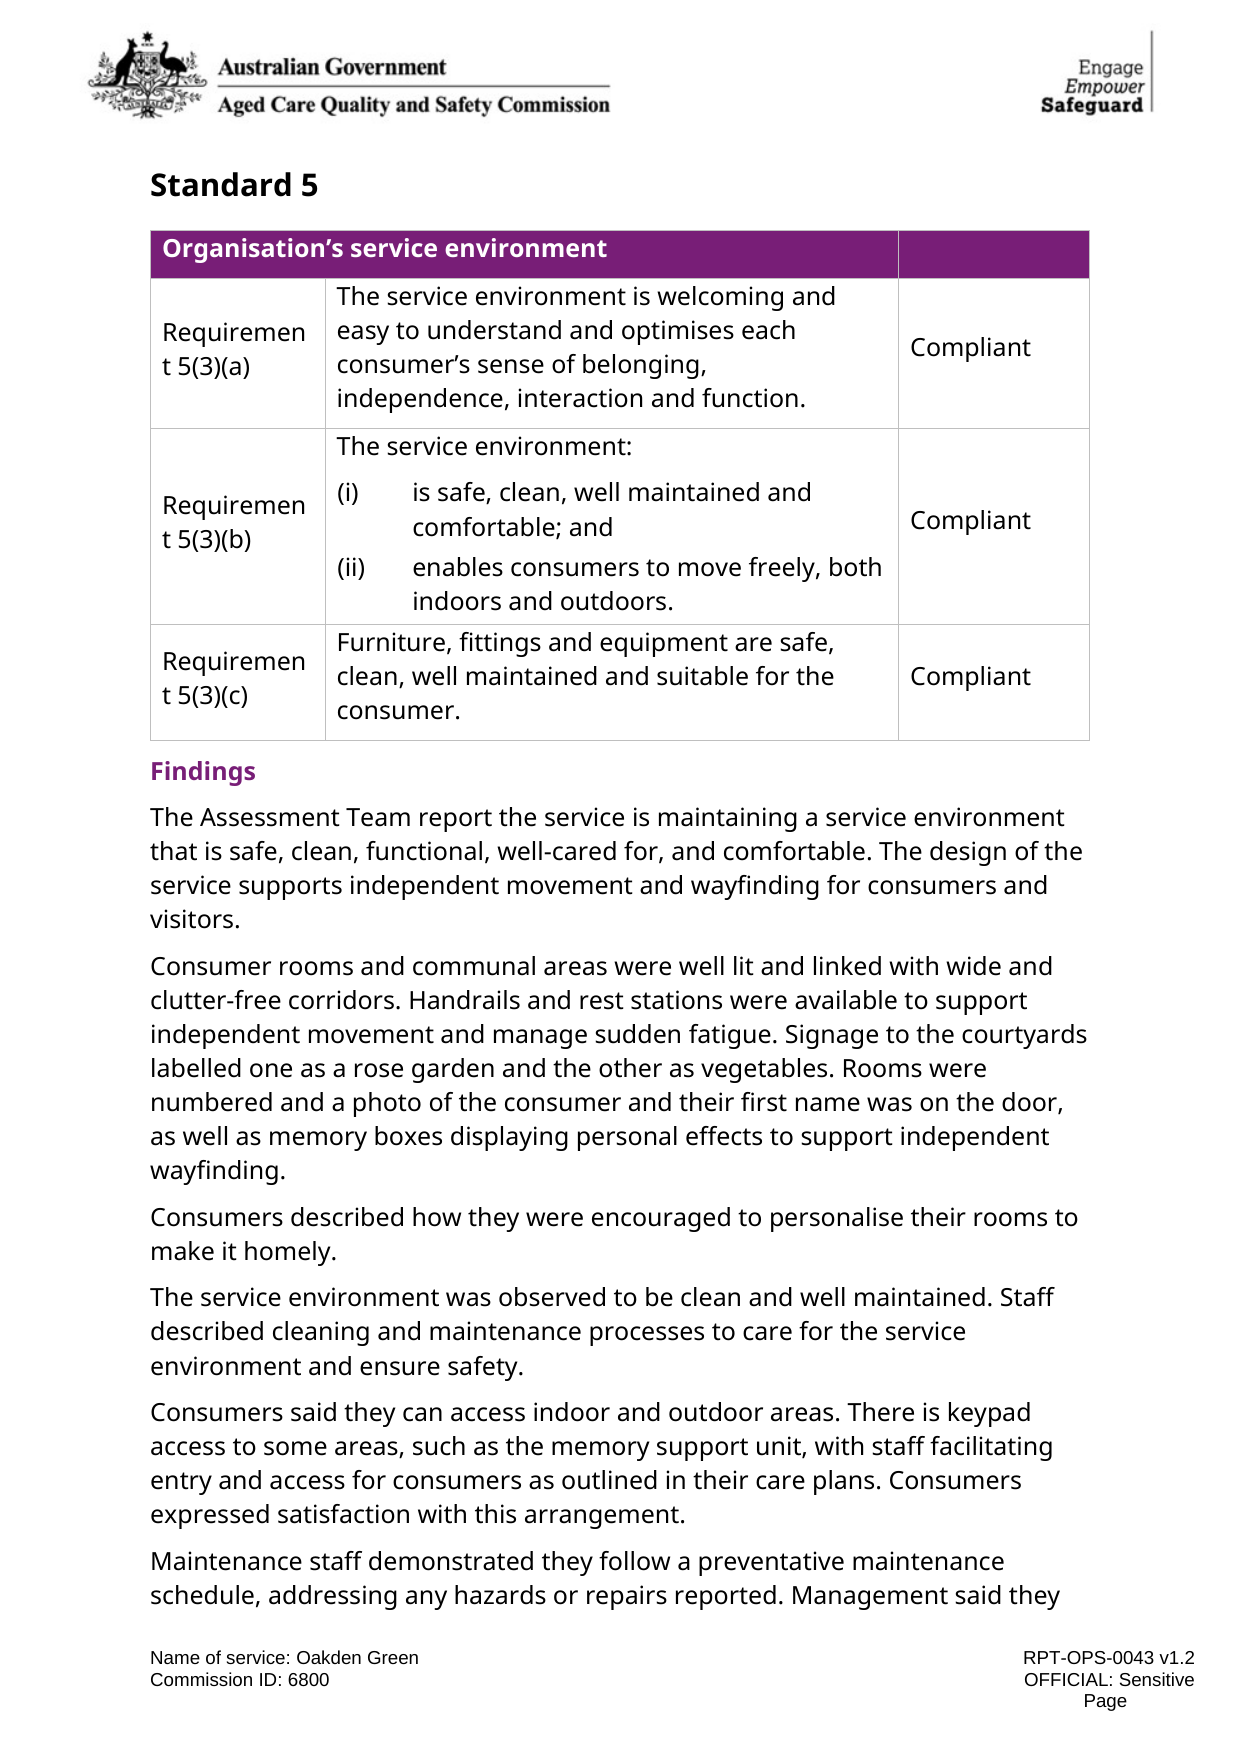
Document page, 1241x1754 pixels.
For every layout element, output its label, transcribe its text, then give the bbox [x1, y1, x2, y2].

subtitle Standard 5 [150, 162, 1090, 205]
table_cell The service environment is welcoming and easy to understand and optimises each consumer’s sense of belonging, independence, interaction and function. [326, 279, 898, 427]
text The service environment was observed to be clean and well maintained. Staff described cleaning and maintenance processes to care for the service environment and ensure safety. [150, 1280, 1090, 1382]
table_cell [899, 279, 1089, 427]
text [150, 1543, 1090, 1612]
text Consumer rooms and communal areas were well lit and linked with wide and clutter-free corridors. Handrails and rest stations were available to support independent movement and manage sudden fatigue. Signage to the courtyards labelled one as a rose garden and the other as vegetables. Rooms were numbered and a photo of the consumer and their first name was on the door, as well as memory boxes displaying personal effects to support independent wayfinding. [150, 948, 1090, 1187]
table_cell [899, 429, 1089, 624]
text Consumers said they can access indoor and outdoor areas. There is keypad access to some areas, such as the memory support unit, with staff facilitating entry and access for consumers as outlined in their care plans. Consumers expressed satisfaction with this arrangement. [150, 1395, 1090, 1531]
table_cell Requirement 5(3)(b) [151, 429, 325, 624]
table_header Organisation’s service environment [151, 231, 898, 278]
table_cell The service environment: is safe, clean, well maintained and comfortable; and enables consumers to move freely, both indoors and outdoors. [326, 429, 898, 624]
text The Assessment Team report the service is maintaining a service environment that is safe, clean, functional, well-cared for, and comfortable. The design of the service supports independent movement and wayfinding for consumers and visitors. [150, 800, 1090, 936]
table_cell Furniture, fittings and equipment are safe, clean, well maintained and suitable for the consumer. [326, 625, 898, 739]
text Consumers described how they were encouraged to personalise their rooms to make it homely. [150, 1199, 1090, 1267]
table_cell Requirement 5(3)(c) [151, 625, 325, 739]
subtitle Findings [150, 753, 1090, 787]
table_header [899, 231, 1089, 278]
table_cell Requirement 5(3)(a) [151, 279, 325, 427]
picture [0, 23, 1241, 131]
table_cell [899, 625, 1089, 739]
